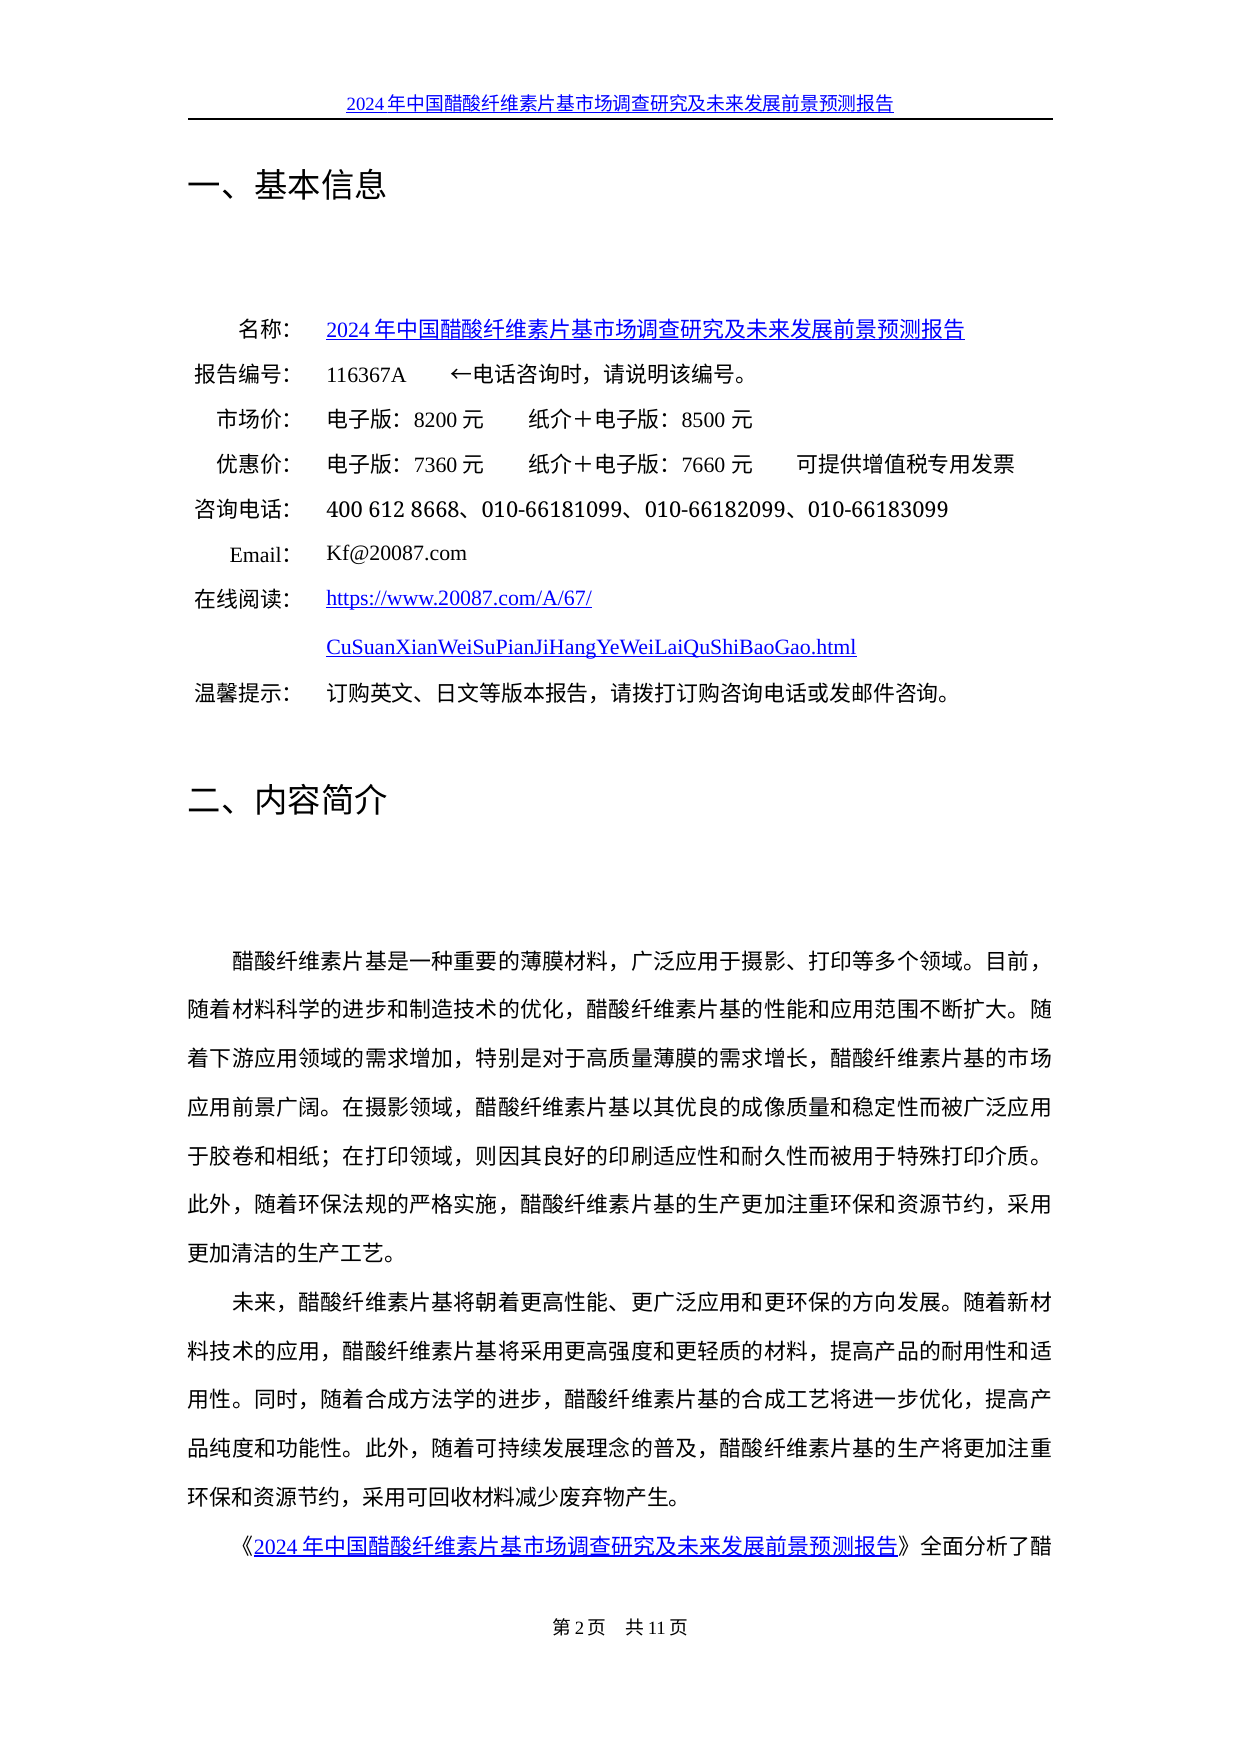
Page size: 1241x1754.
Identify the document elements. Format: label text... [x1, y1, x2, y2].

table_cell [315, 582, 1073, 675]
table_cell Kf@20087.com [315, 537, 1073, 582]
table_cell 市场价： [167, 402, 315, 447]
table_cell 116367A ←电话咨询时，请说明该编号。 [315, 357, 1073, 402]
table_header 2024年中国醋酸纤维素片基市场调查研究及未来发展前景预测报告 [315, 312, 1073, 357]
table_cell 订购英文、日文等版本报告，请拨打订购咨询电话或发邮件咨询。 [315, 675, 1073, 720]
table_cell 温馨提示： [167, 675, 315, 720]
title 二、内容简介 [187, 766, 1053, 831]
table_cell 优惠价： [167, 447, 315, 492]
table_cell 电子版：8200 元 纸介＋电子版：8500 元 [315, 402, 1073, 447]
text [187, 943, 1053, 1561]
table_header 名称： [167, 312, 315, 357]
table_cell 咨询电话： [167, 492, 315, 537]
table_cell 400 612 8668、010-66181099、010-66182099、010-66183099 [315, 492, 1073, 537]
table_cell 报告编号： [167, 357, 315, 402]
title 一、基本信息 [187, 150, 1053, 215]
table_cell Email： [167, 537, 315, 582]
table_cell 电子版：7360 元 纸介＋电子版：7660 元 可提供增值税专用发票 [315, 447, 1073, 492]
table_cell 在线阅读： [167, 582, 315, 675]
